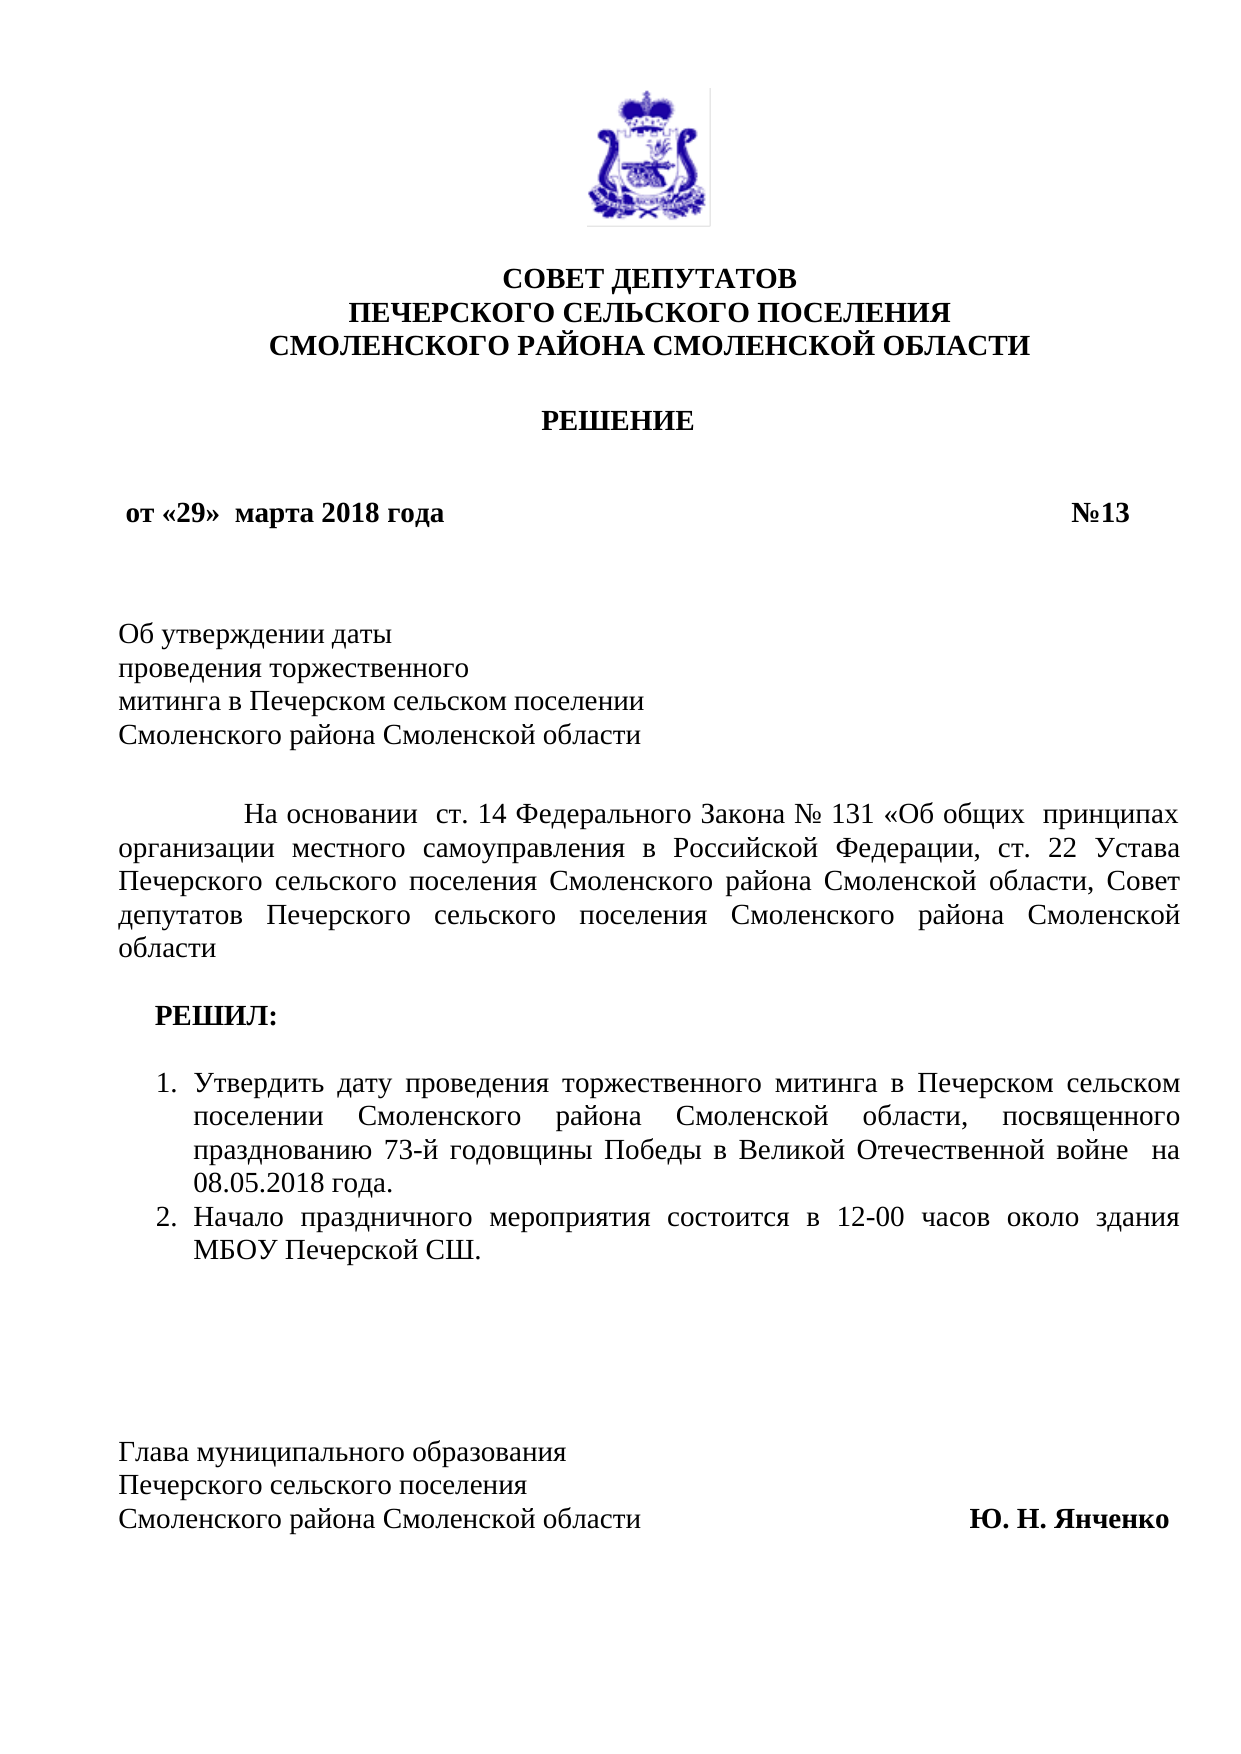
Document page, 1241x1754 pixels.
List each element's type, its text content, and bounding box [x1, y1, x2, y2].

text СОВЕТ ДЕПУТАТОВ [118, 261, 1181, 295]
text Об утверждении даты [118, 616, 1181, 650]
text проведения торжественного [118, 650, 1181, 683]
text ПЕЧЕРСКОГО СЕЛЬСКОГО ПОСЕЛЕНИЯ [118, 295, 1181, 328]
text Глава муниципального образования [118, 1434, 1181, 1467]
text РЕШЕНИЕ [118, 403, 1146, 437]
text от «29» марта 2018 года №13 [118, 495, 1146, 529]
text Печерского сельского поселения [118, 1467, 1181, 1501]
text РЕШИЛ: [118, 998, 1181, 1031]
text На основании ст. 14 Федерального Закона № 131 «Об общих принципах организации местного самоуправления в Российской Федерации, ст. 22 Устава Печерского сельского поселения Смоленского района Смоленской области, Совет депутатов Печерского сельского поселения Смоленского района Смоленской области [118, 796, 1181, 964]
text СМОЛЕНскОГО районА СМОЛЕНСКОЙ ОБЛАСТИ [118, 328, 1181, 362]
text митинга в Печерском сельском поселении [118, 683, 1181, 717]
list Начало праздничного мероприятия состоится в 12-00 часов около здания МБОУ Печерской СШ. [156, 1199, 1181, 1266]
text Смоленского района Смоленской области [118, 717, 1181, 750]
text Смоленского района Смоленской области Ю. Н. Янченко [118, 1501, 1181, 1534]
list Утвердить дату проведения торжественного митинга в Печерском сельском поселении Смоленского района Смоленской области, посвященного празднованию 73-й годовщины Победы в Великой Отечественной войне на 08.05.2018 года. [156, 1065, 1181, 1199]
picture [587, 88, 712, 228]
